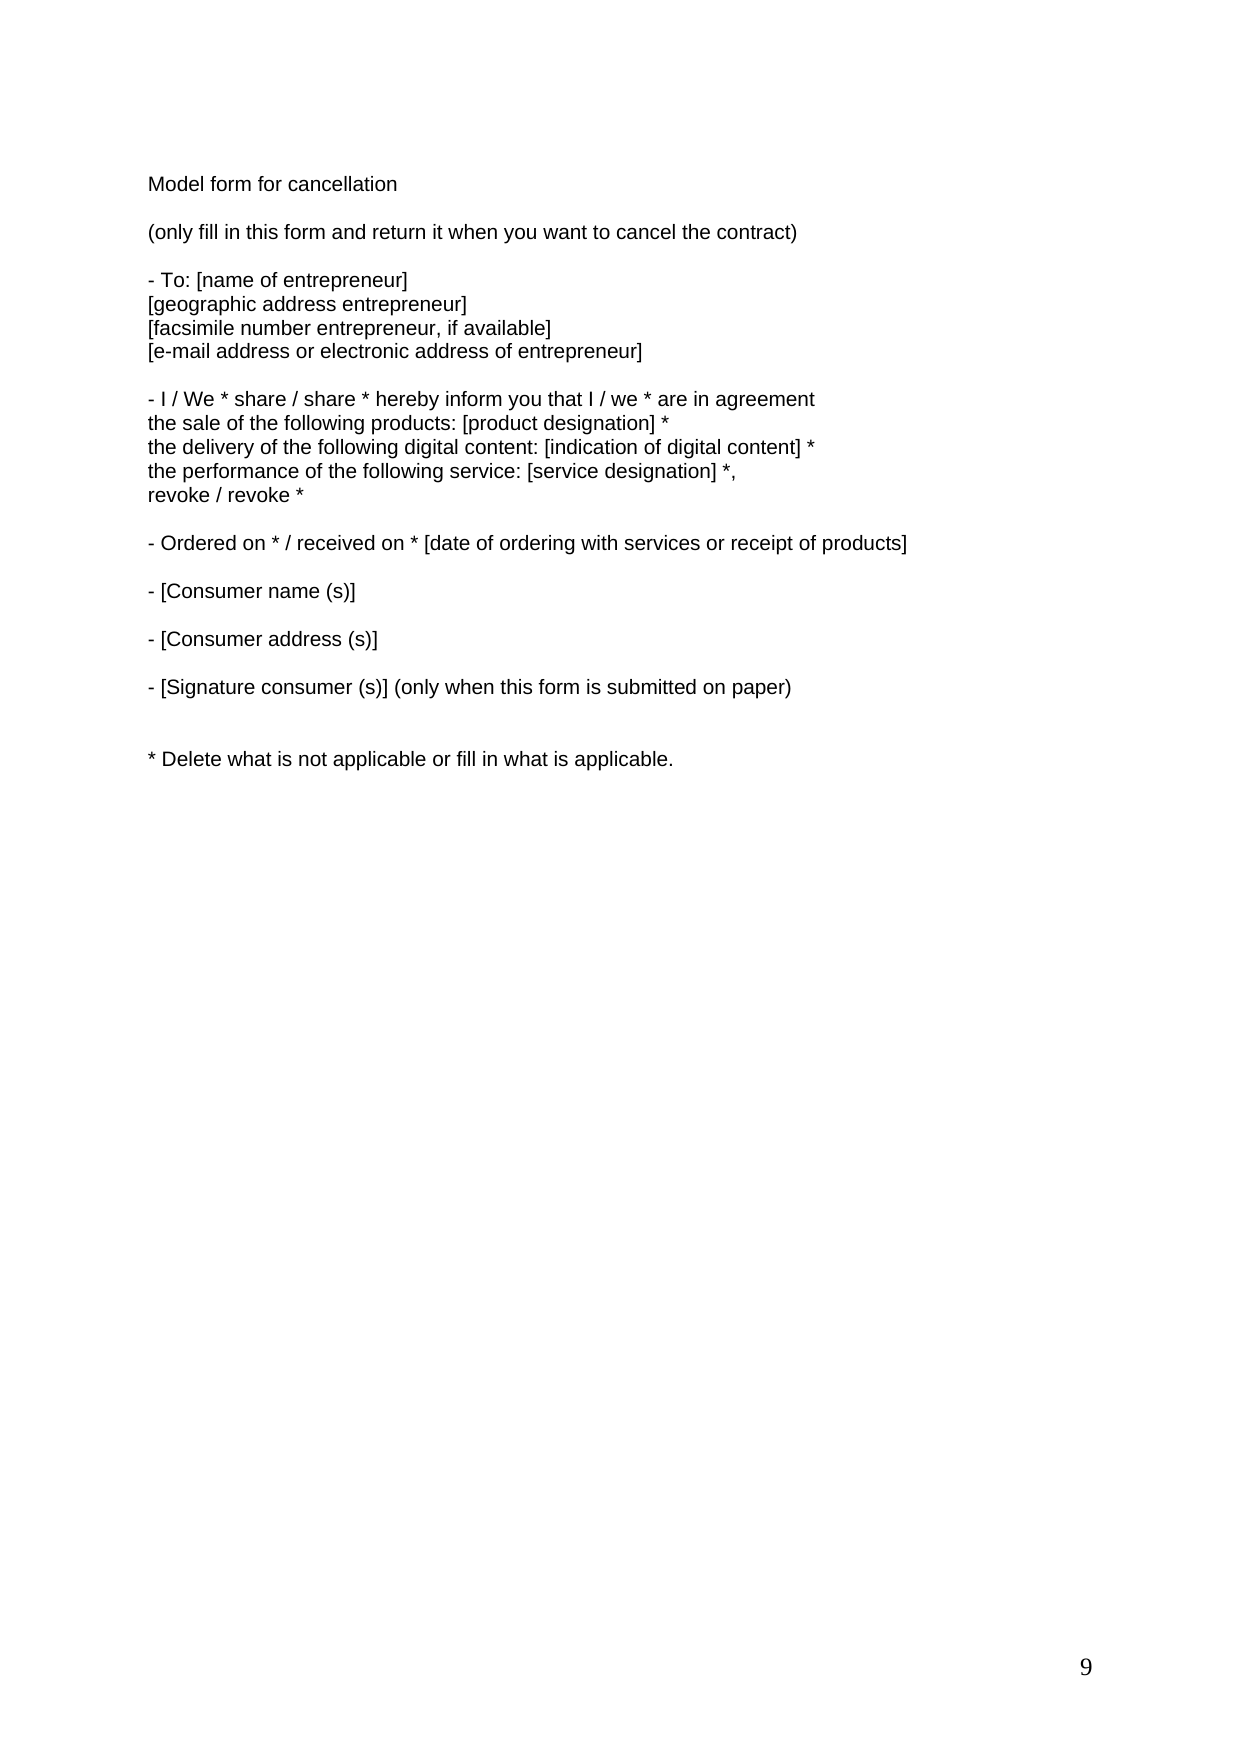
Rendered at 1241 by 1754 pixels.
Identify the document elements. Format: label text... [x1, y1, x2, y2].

text - [Signature consumer (s)] (only when this form is submitted on paper) [148, 675, 1093, 699]
text Model form for cancellation [148, 172, 1093, 196]
text revoke / revoke * [148, 483, 1093, 507]
text [e-mail address or electronic address of entrepreneur] [148, 339, 1093, 363]
text - [Consumer address (s)] [148, 627, 1093, 651]
text - I / We * share / share * hereby inform you that I / we * are in agreement [148, 387, 1093, 411]
text the sale of the following products: [product designation] * [148, 411, 1093, 435]
text [geographic address entrepreneur] [148, 291, 1093, 315]
text the performance of the following service: [service designation] *, [148, 459, 1093, 483]
text (only fill in this form and return it when you want to cancel the contract) [148, 219, 1093, 243]
text - [Consumer name (s)] [148, 579, 1093, 603]
text * Delete what is not applicable or fill in what is applicable. [148, 747, 1093, 771]
text - To: [name of entrepreneur] [148, 267, 1093, 291]
text the delivery of the following digital content: [indication of digital content] * [148, 435, 1093, 459]
text - Ordered on * / received on * [date of ordering with services or receipt of products] [148, 531, 1093, 555]
text [facsimile number entrepreneur, if available] [148, 315, 1093, 339]
